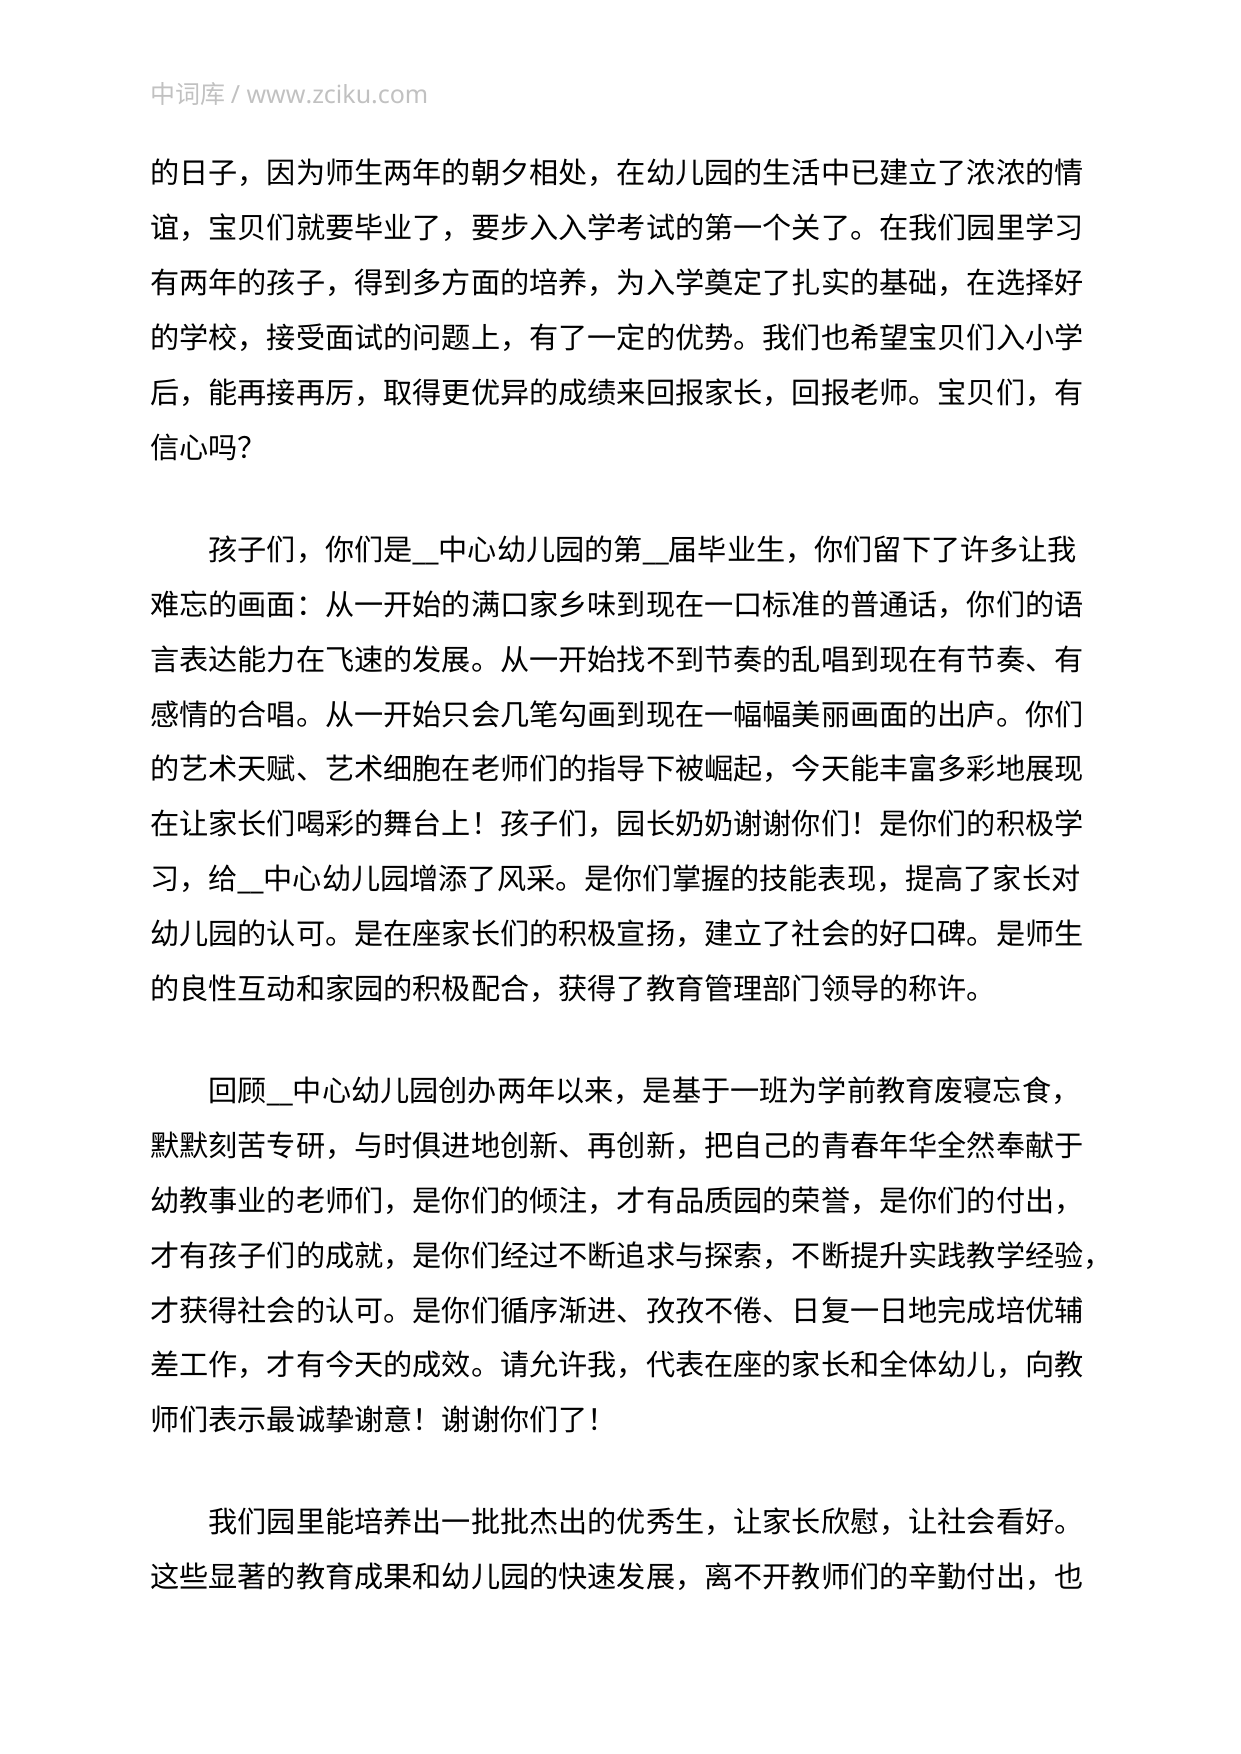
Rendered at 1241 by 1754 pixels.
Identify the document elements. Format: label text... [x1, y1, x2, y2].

text 回顾__中心幼儿园创办两年以来，是基于一班为学前教育废寝忘食，默默刻苦专研，与时俱进地创新、再创新，把自己的青春年华全然奉献于幼教事业的老师们，是你们的倾注，才有品质园的荣誉，是你们的付出，才有孩子们的成就，是你们经过不断追求与探索，不断提升实践教学经验，才获得社会的认可。是你们循序渐进、孜孜不倦、日复一日地完成培优辅差工作，才有今天的成效。请允许我，代表在座的家长和全体幼儿，向教师们表示最诚挚谢意！谢谢你们了！ [150, 1067, 1090, 1439]
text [150, 150, 1090, 467]
text 孩子们，你们是__中心幼儿园的第__届毕业生，你们留下了许多让我难忘的画面：从一开始的满口家乡味到现在一口标准的普通话，你们的语言表达能力在飞速的发展。从一开始找不到节奏的乱唱到现在有节奏、有感情的合唱。从一开始只会几笔勾画到现在一幅幅美丽画面的出庐。你们的艺术天赋、艺术细胞在老师们的指导下被崛起，今天能丰富多彩地展现在让家长们喝彩的舞台上！孩子们，园长奶奶谢谢你们！是你们的积极学习，给__中心幼儿园增添了风采。是你们掌握的技能表现，提高了家长对幼儿园的认可。是在座家长们的积极宣扬，建立了社会的好口碑。是师生的良性互动和家园的积极配合，获得了教育管理部门领导的称许。 [150, 526, 1090, 1008]
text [150, 1499, 1090, 1596]
